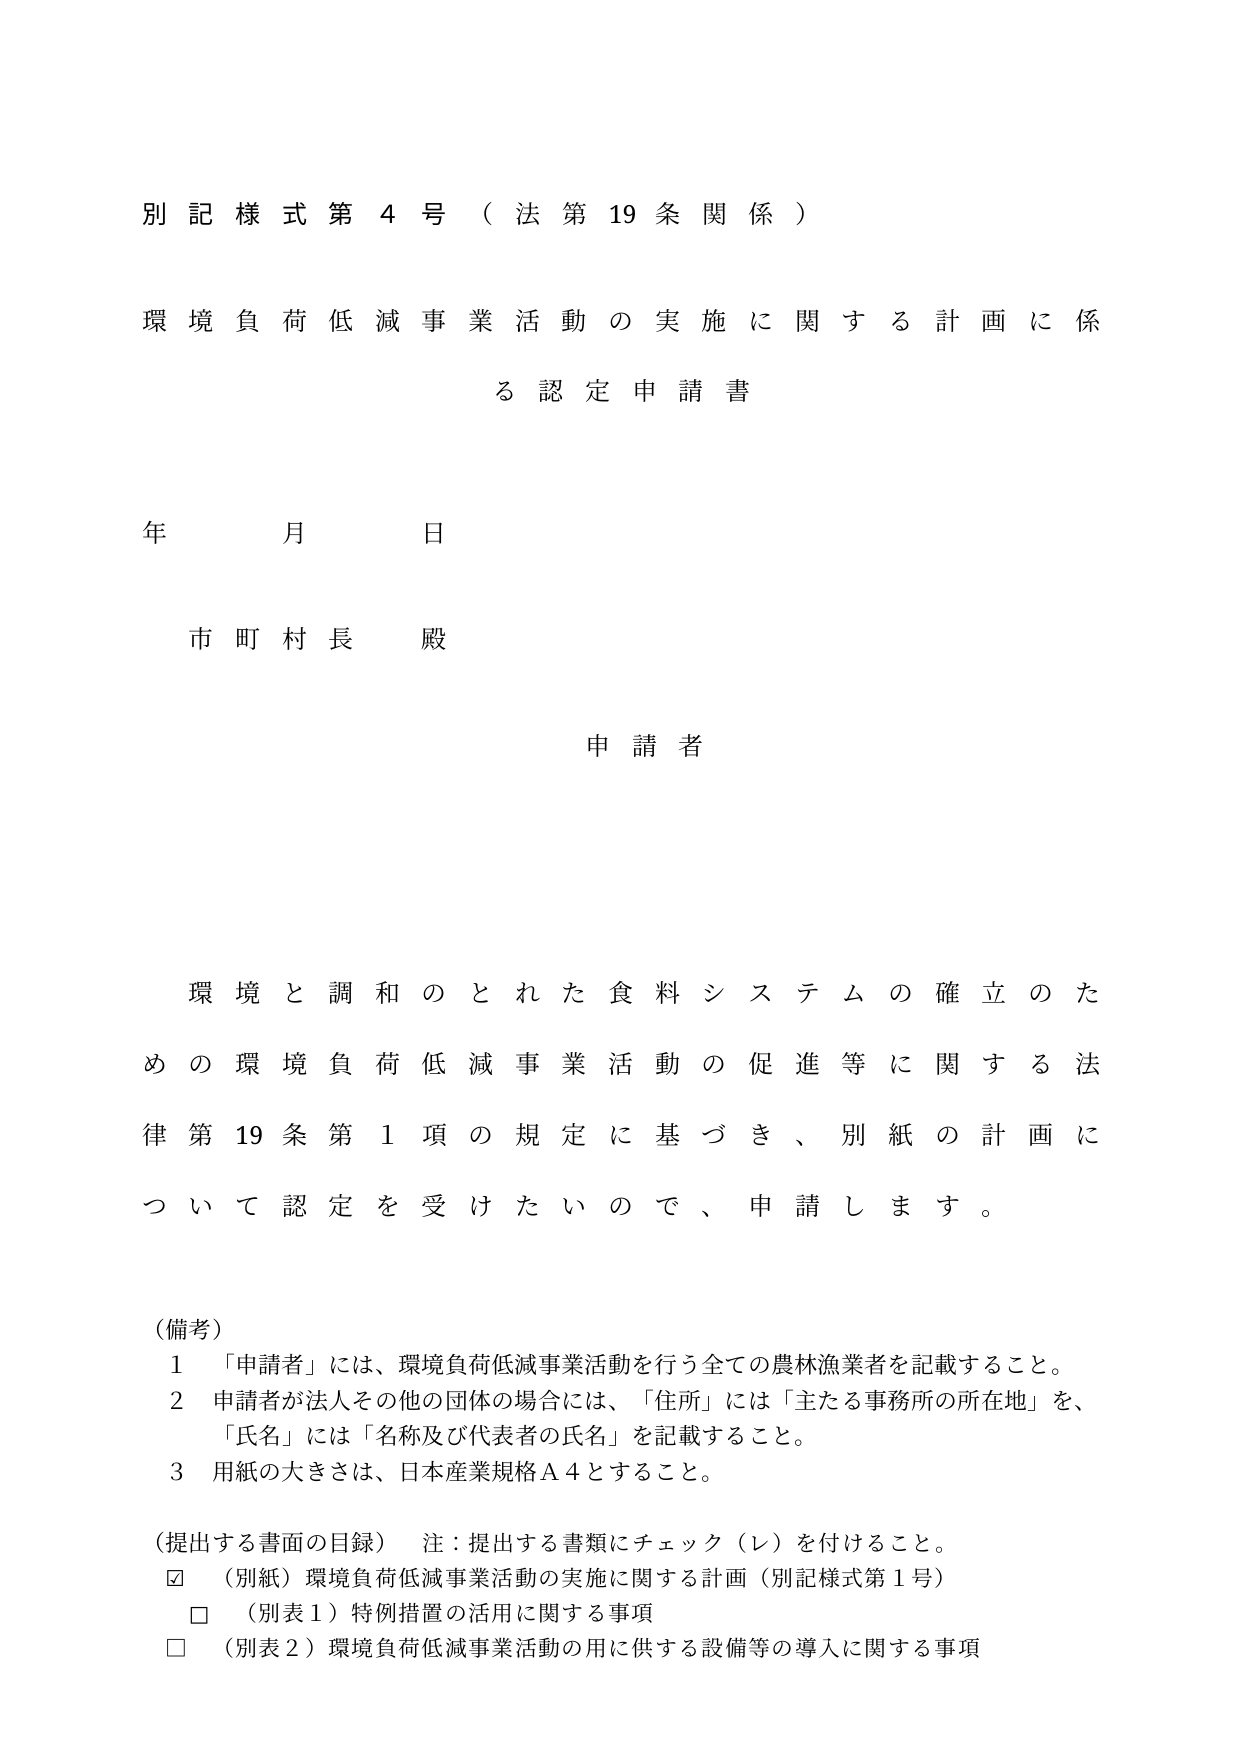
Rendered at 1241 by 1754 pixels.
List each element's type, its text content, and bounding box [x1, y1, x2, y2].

text １ 「申請者」には、環境負荷低減事業活動を行う全ての農林漁業者を記載すること。 [125, 1346, 1145, 1382]
text 環境と調和のとれた食料システムの確立のための環境負荷低減事業活動の促進等に関する法律第19条第１項の規定に基づき、別紙の計画について認定を受けたいので、申請します。 [142, 957, 1122, 1240]
text 別記様式第４号（法第19条関係） [142, 177, 1122, 248]
text ☑ （別紙）環境負荷低減事業活動の実施に関する計画（別記様式第１号） [142, 1559, 1122, 1594]
text ２ 申請者が法人その他の団体の場合には、「住所」には「主たる事務所の所在地」を、「氏名」には「名称及び代表者の氏名」を記載すること。 [127, 1382, 1113, 1452]
text □ （別表１）特例措置の活用に関する事項 [159, 1594, 1122, 1629]
text 年 月 日 [142, 461, 1122, 567]
text （備考） [125, 1311, 1122, 1346]
text □ （別表２）環境負荷低減事業活動の用に供する設備等の導入に関する事項 [142, 1629, 1122, 1665]
text 環境負荷低減事業活動の実施に関する計画に係る認定申請書 [142, 284, 1122, 425]
text 市町村長 殿 [142, 602, 1122, 673]
text 申請者 [142, 709, 1122, 779]
text ３ 用紙の大きさは、日本産業規格Ａ４とすること。 [125, 1452, 1122, 1488]
text （提出する書面の目録） 注：提出する書類にチェック（レ）を付けること。 [142, 1523, 1122, 1559]
